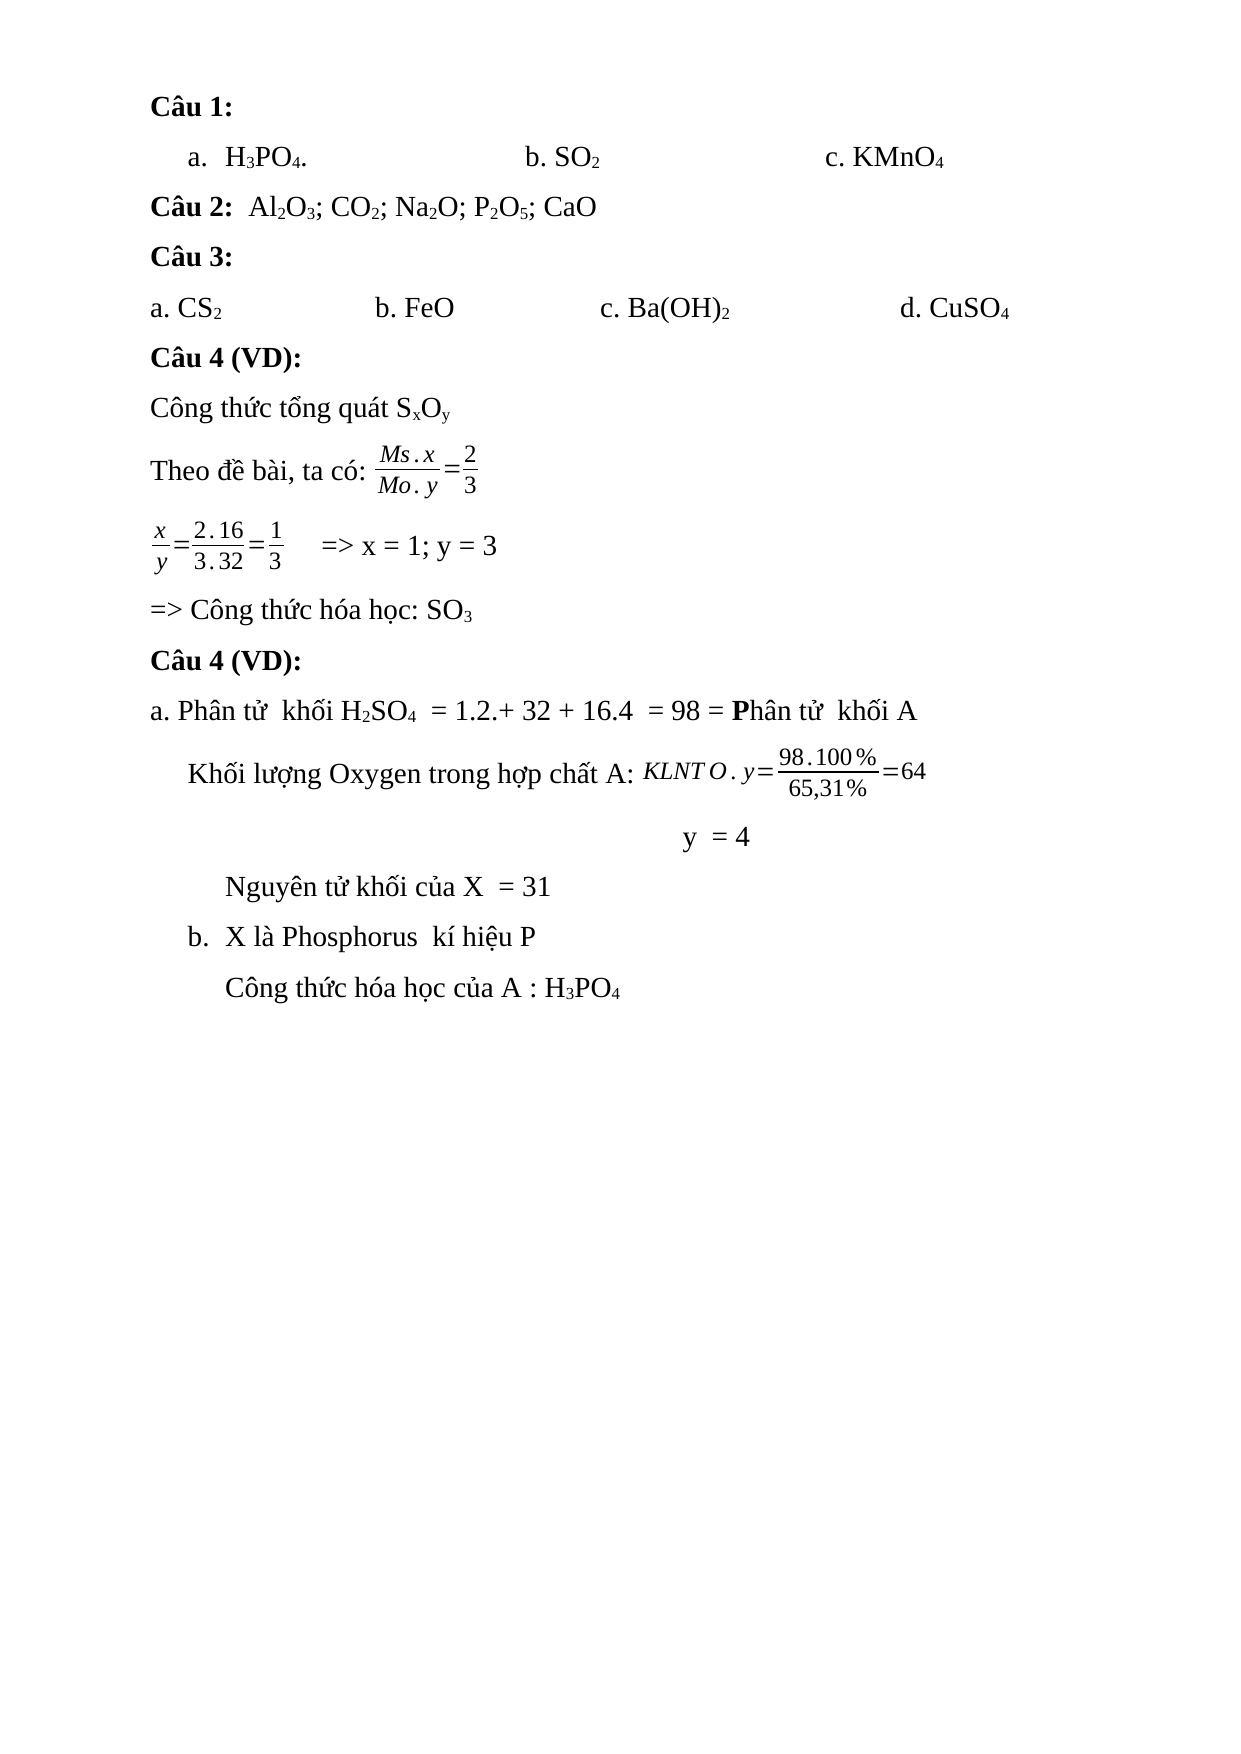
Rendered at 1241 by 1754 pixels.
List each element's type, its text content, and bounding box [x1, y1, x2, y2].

text Câu 4 (VD): [150, 340, 1090, 374]
text Câu 3: [150, 239, 1090, 273]
text y = 4 [605, 819, 1090, 852]
list Công thức hóa học của A : H3PO4 [225, 970, 1090, 1003]
text Nguyên tử khối của X = 31 [150, 869, 1090, 903]
text Công thức tổng quát SxOy [150, 391, 1090, 424]
text a. CS2 b. FeO c. Ba(OH)2 d. CuSO4 [150, 290, 1090, 323]
text Theo đề bài, ta có: [150, 441, 1090, 500]
text => x = 1; y = 3 [150, 517, 1090, 576]
text => Công thức hóa học: SO3 [150, 592, 1090, 626]
text Câu 4 (VD): [150, 643, 1090, 676]
text a. Phân tử khối H2SO4 = 1.2.+ 32 + 16.4 = 98 = Phân tử khối A [150, 693, 1090, 726]
text Câu 2: Al2O3; CO2; Na2O; P2O5; CaO [150, 189, 1090, 223]
text Khối lượng Oxygen trong hợp chất A: [150, 743, 1090, 802]
list H3PO4. b. SO2 c. KMnO4 [187, 139, 1090, 172]
list X là Phosphorus kí hiệu P [187, 919, 1090, 953]
text Câu 1: [150, 89, 1090, 122]
